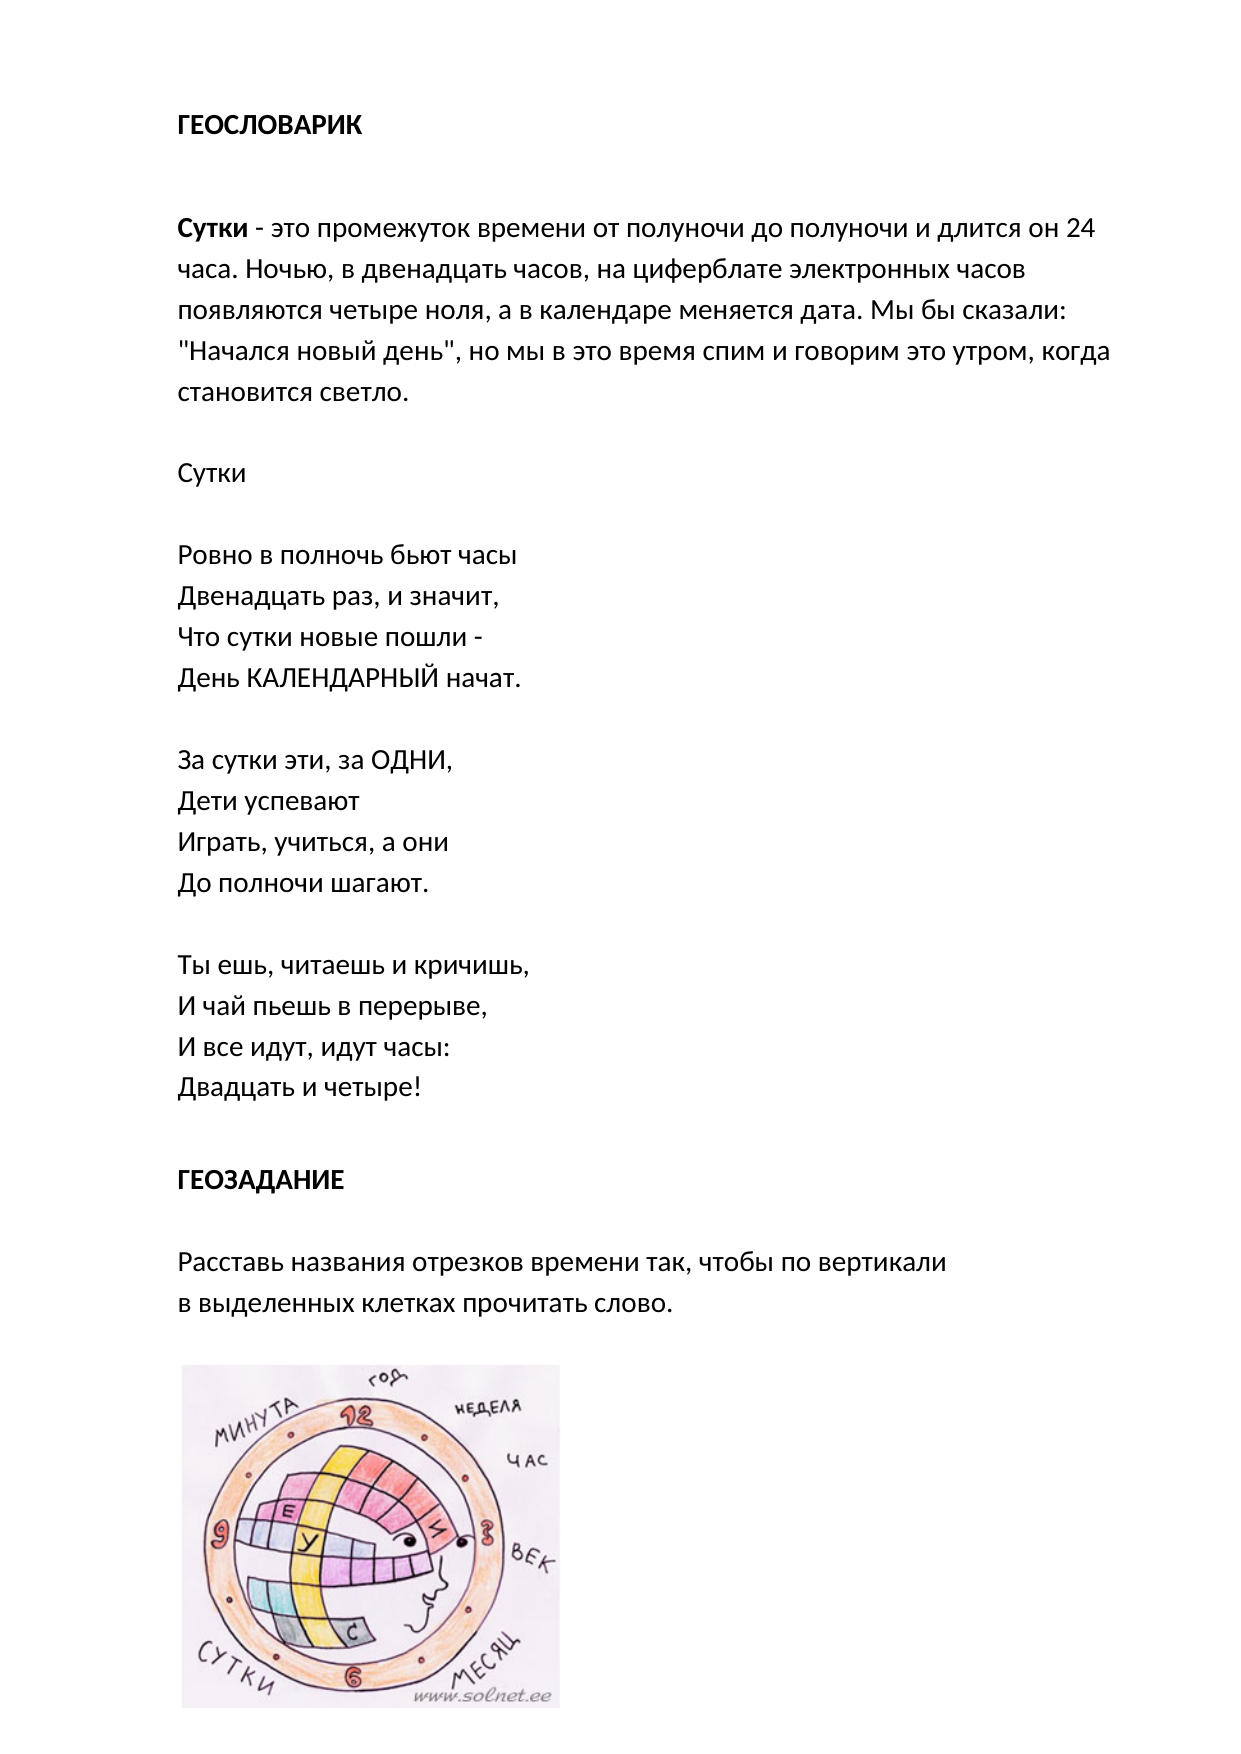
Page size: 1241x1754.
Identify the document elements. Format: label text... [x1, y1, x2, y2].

text Сутки - это промежуток времени от полуночи до полуночи и длится он 24 часа. Ночью, в двенадцать часов, на циферблате электронных часов появляются четыре ноля, а в календаре меняется дата. Мы бы сказали: "Начался новый день", но мы в это время спим и говорим это утром, когда становится светло. Сутки Ровно в полночь бьют часы Двенадцать раз, и значит, Что сутки новые пошли - День КАЛЕНДАРНЫЙ начат. За сутки эти, за ОДНИ, Дети успевают Играть, учиться, а они До полночи шагают. Ты ешь, читаешь и кричишь, И чай пьешь в перерыве, И все идут, идут часы: Двадцать и четыре! [177, 168, 1152, 1136]
text ГЕОСЛОВАРИК [177, 106, 1152, 142]
text ГЕОЗАДАНИЕ Расставь названия отрезков времени так, чтобы по вертикали в выделенных клетках прочитать слово. [177, 1161, 1152, 1708]
picture [177, 1365, 561, 1708]
